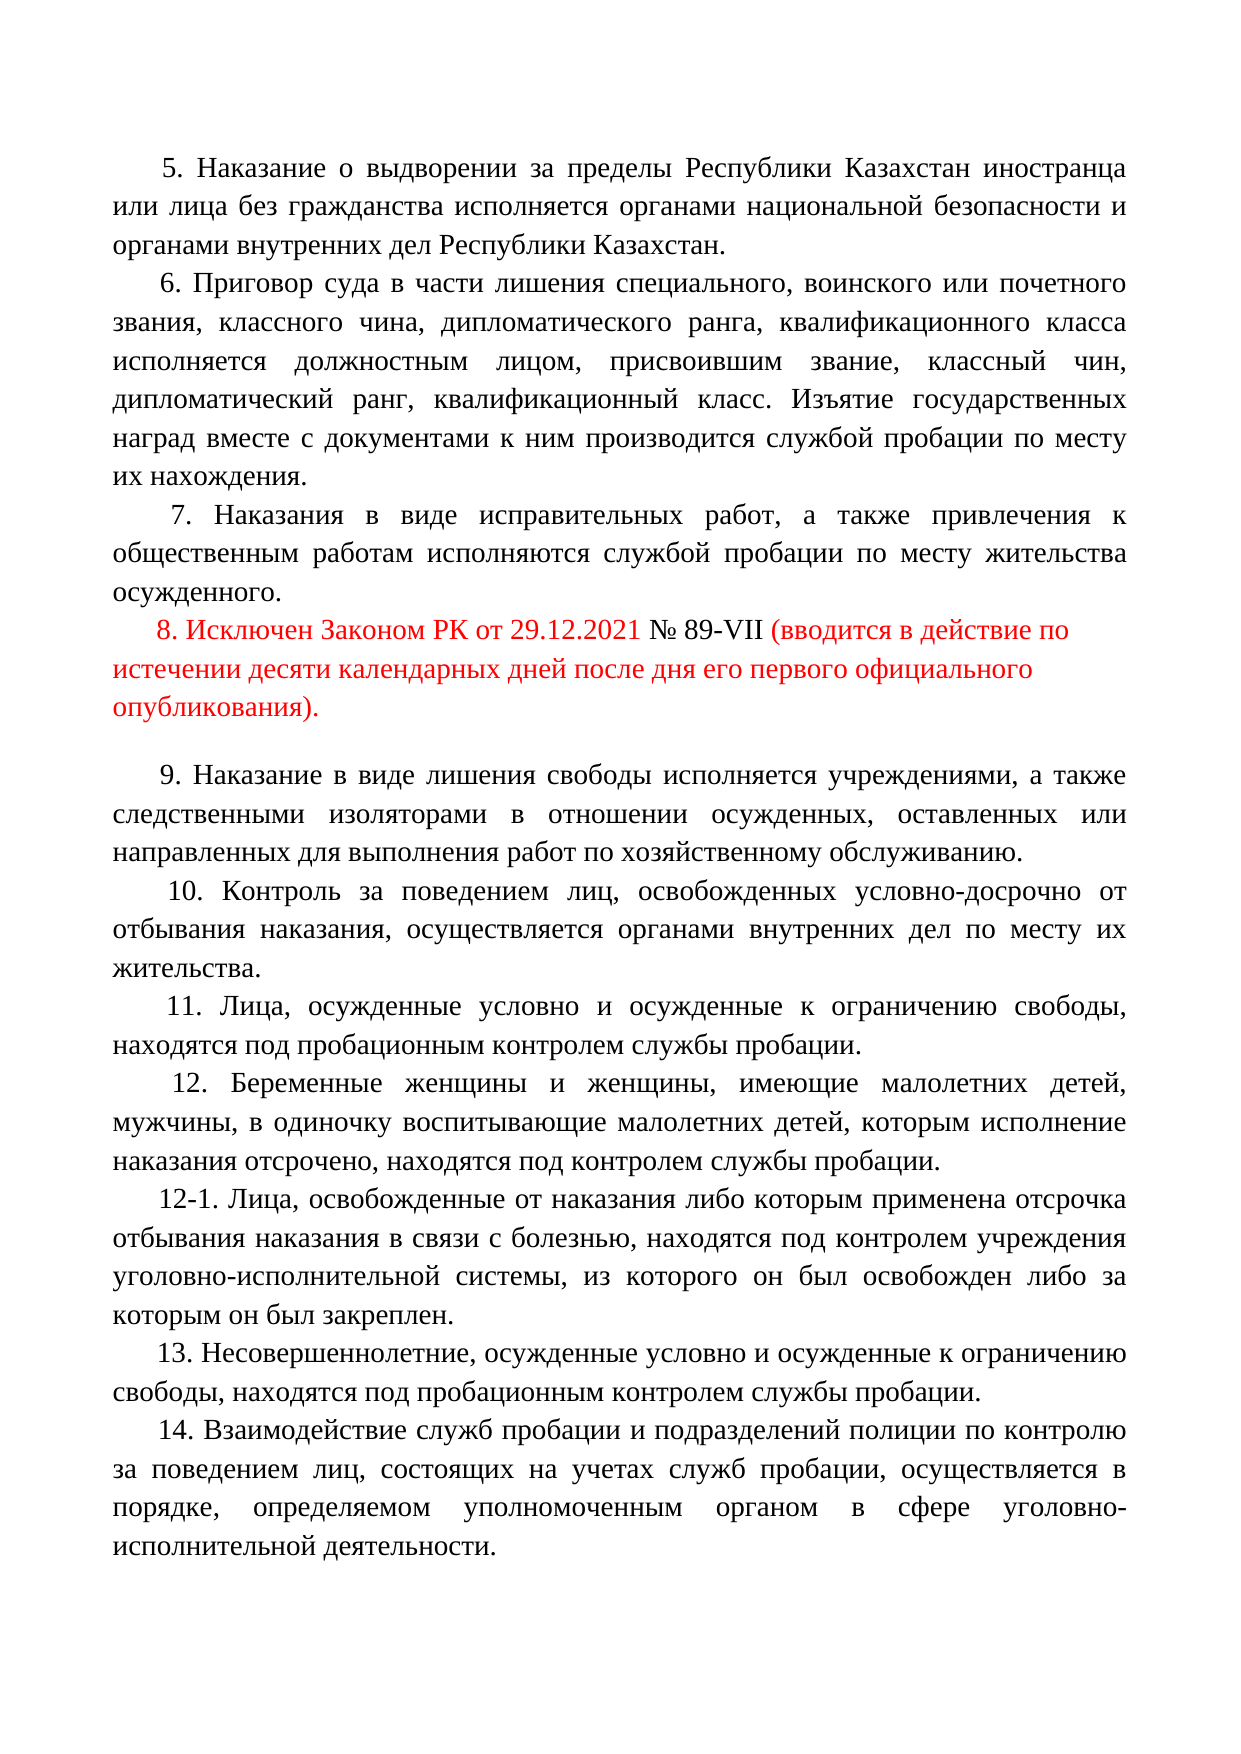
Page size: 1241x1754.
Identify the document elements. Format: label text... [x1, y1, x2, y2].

text 13. Несовершеннолетние, осужденные условно и осужденные к ограничению свободы, находятся под пробационным контролем службы пробации. [112, 1335, 1128, 1407]
text 11. Лица, осужденные условно и осужденные к ограничению свободы, находятся под пробационным контролем службы пробации. [112, 988, 1128, 1061]
text 9. Наказание в виде лишения свободы исполняется учреждениями, а также следственными изоляторами в отношении осужденных, оставленных или направленных для выполнения работ по хозяйственному обслуживанию. [112, 757, 1128, 868]
text 12-1. Лица, освобожденные от наказания либо которым применена отсрочка отбывания наказания в связи с болезнью, находятся под контролем учреждения уголовно-исполнительной системы, из которого он был освобожден либо за которым он был закреплен. [112, 1181, 1128, 1330]
text 7. Наказания в виде исправительных работ, а также привлечения к общественным работам исполняются службой пробации по месту жительства осужденного. [112, 497, 1128, 607]
text 10. Контроль за поведением лиц, освобожденных условно-досрочно от отбывания наказания, осуществляется органами внутренних дел по месту их жительства. [112, 873, 1128, 983]
text 12. Беременные женщины и женщины, имеющие малолетних детей, мужчины, в одиночку воспитывающие малолетних детей, которым исполнение наказания отсрочено, находятся под контролем службы пробации. [112, 1066, 1128, 1176]
text 6. Приговор суда в части лишения специального, воинского или почетного звания, классного чина, дипломатического ранга, квалификационного класса исполняется должностным лицом, присвоившим звание, классный чин, дипломатический ранг, квалификационный класс. Изъятие государственных наград вместе с документами к ним производится службой пробации по месту их нахождения. [112, 266, 1128, 492]
text 5. Наказание о выдворении за пределы Республики Казахстан иностранца или лица без гражданства исполняется органами национальной безопасности и органами внутренних дел Республики Казахстан. [112, 150, 1128, 261]
text 8. Исключен Законом РК от 29.12.2021 № 89-VII (вводится в действие по истечении десяти календарных дней после дня его первого официального опубликования). [112, 612, 1128, 753]
text 14. Взаимодействие служб пробации и подразделений полиции по контролю за поведением лиц, состоящих на учетах служб пробации, осуществляется в порядке, определяемом уполномоченным органом в сфере уголовно-исполнительной деятельности. [112, 1412, 1128, 1562]
